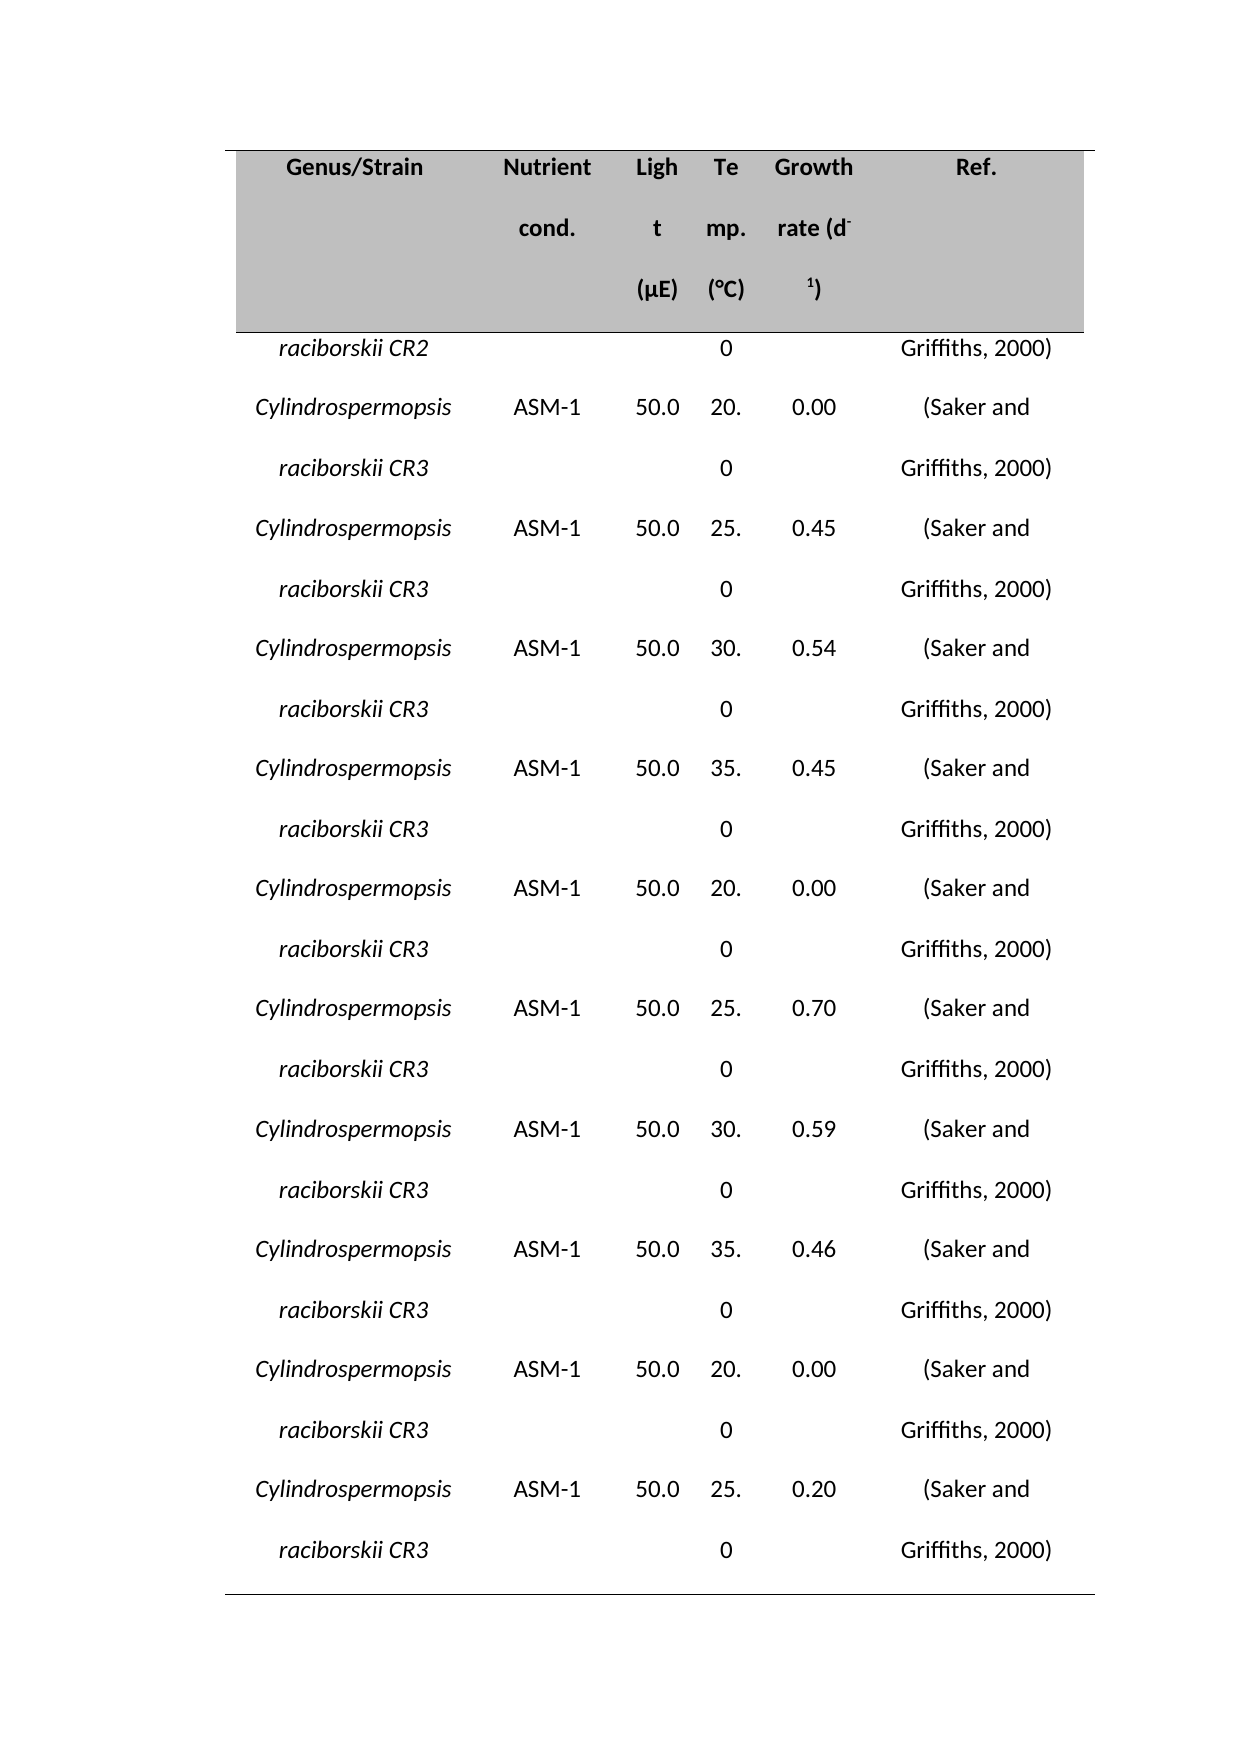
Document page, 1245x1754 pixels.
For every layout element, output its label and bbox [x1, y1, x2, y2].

table_header [225, 151, 1095, 1593]
